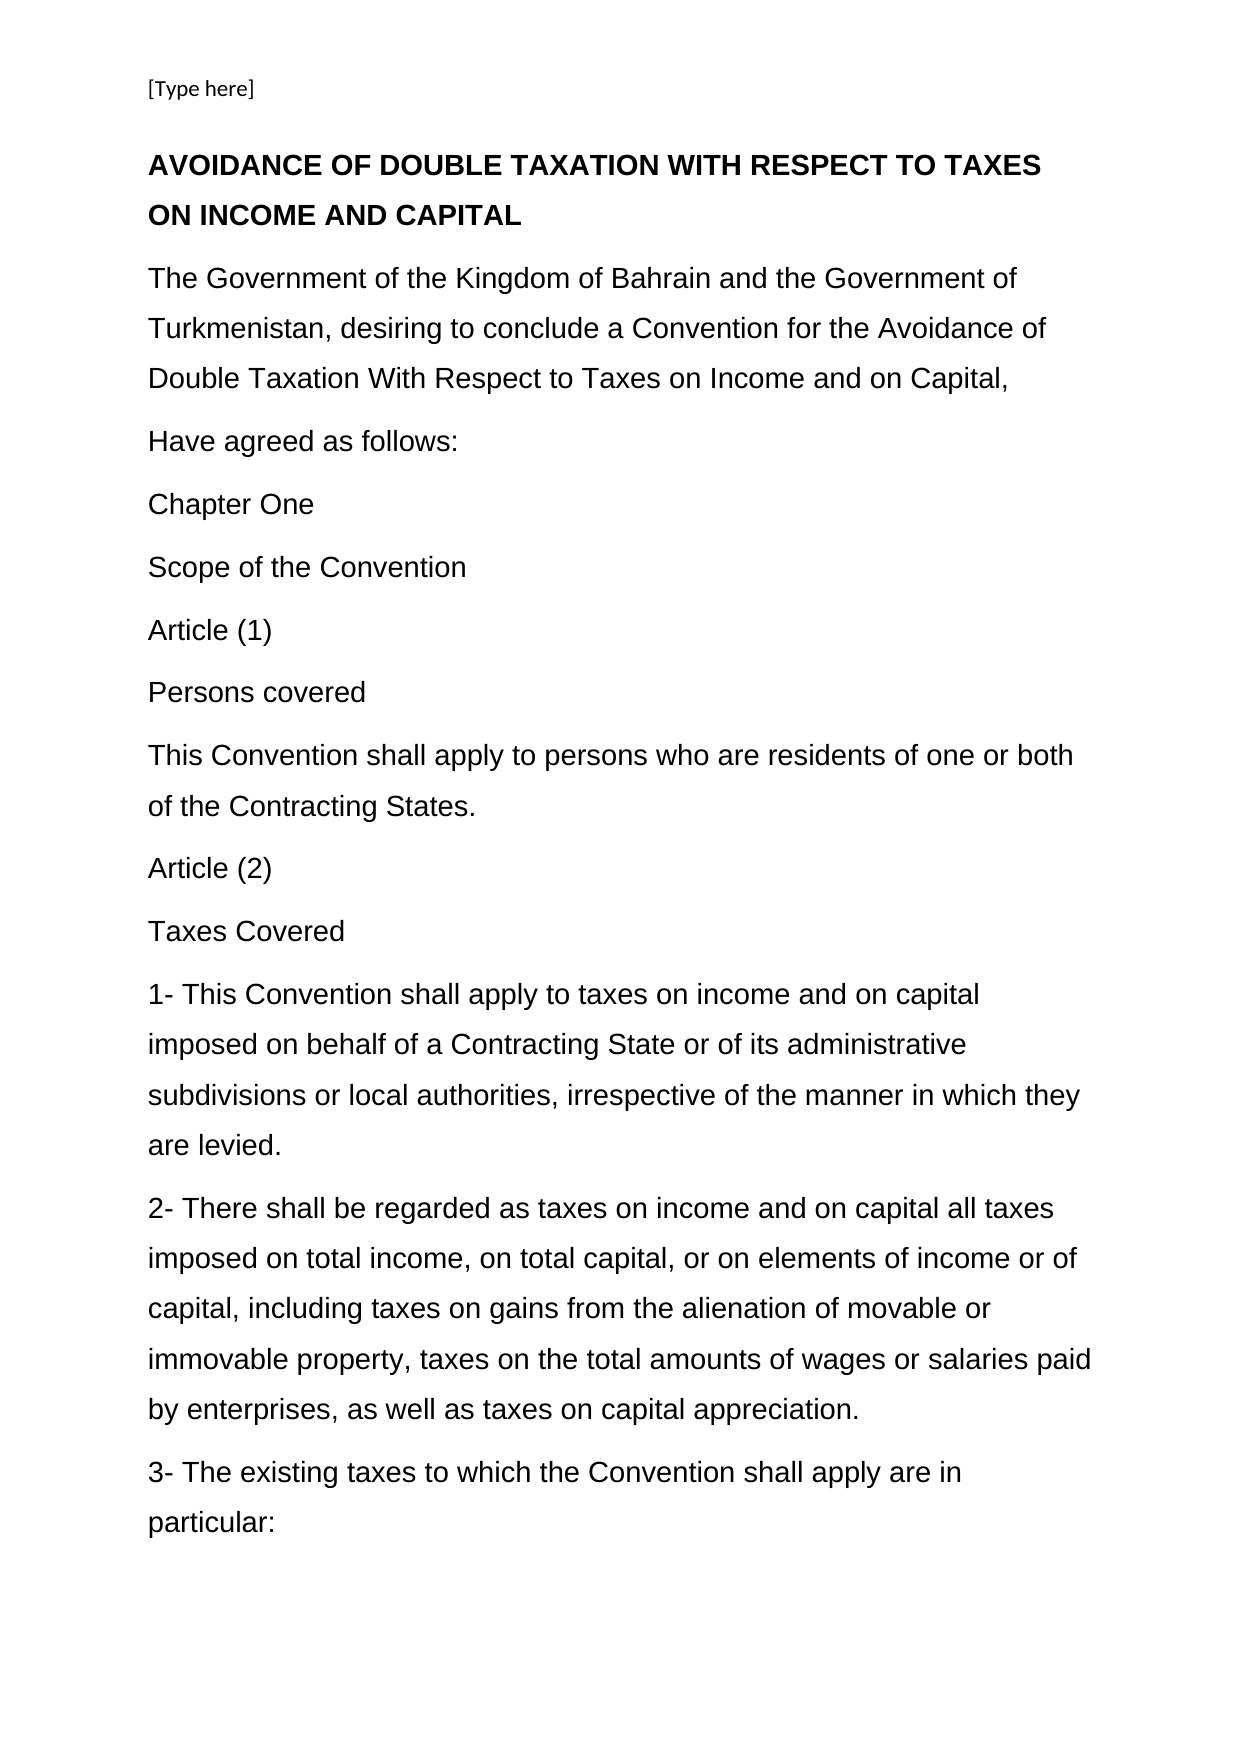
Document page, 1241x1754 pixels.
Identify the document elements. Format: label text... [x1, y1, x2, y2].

text 3- The existing taxes to which the Convention shall apply are in particular: [148, 1455, 1093, 1539]
text Article (2) [148, 851, 1093, 885]
text Article (1) [148, 613, 1093, 646]
text 1- This Convention shall apply to taxes on income and on capital imposed on behalf of a Contracting State or of its administrative subdivisions or local authorities, irrespective of the manner in which they are levied. [148, 977, 1093, 1161]
text Taxes Covered [148, 914, 1093, 948]
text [148, 148, 1093, 231]
text This Convention shall apply to persons who are residents of one or both of the Contracting States. [148, 738, 1093, 822]
text The Government of the Kingdom of Bahrain and the Government of Turkmenistan, desiring to conclude a Convention for the Avoidance of Double Taxation With Respect to Taxes on Income and on Capital, [148, 261, 1093, 395]
text Have agreed as follows: [148, 424, 1093, 458]
text 2- There shall be regarded as taxes on income and on capital all taxes imposed on total income, on total capital, or on elements of income or of capital, including taxes on gains from the alienation of movable or immovable property, taxes on the total amounts of wages or salaries paid by enterprises, as well as taxes on capital appreciation. [148, 1191, 1093, 1426]
text Chapter One [148, 487, 1093, 521]
text Persons covered [148, 675, 1093, 709]
text Scope of the Convention [148, 550, 1093, 583]
